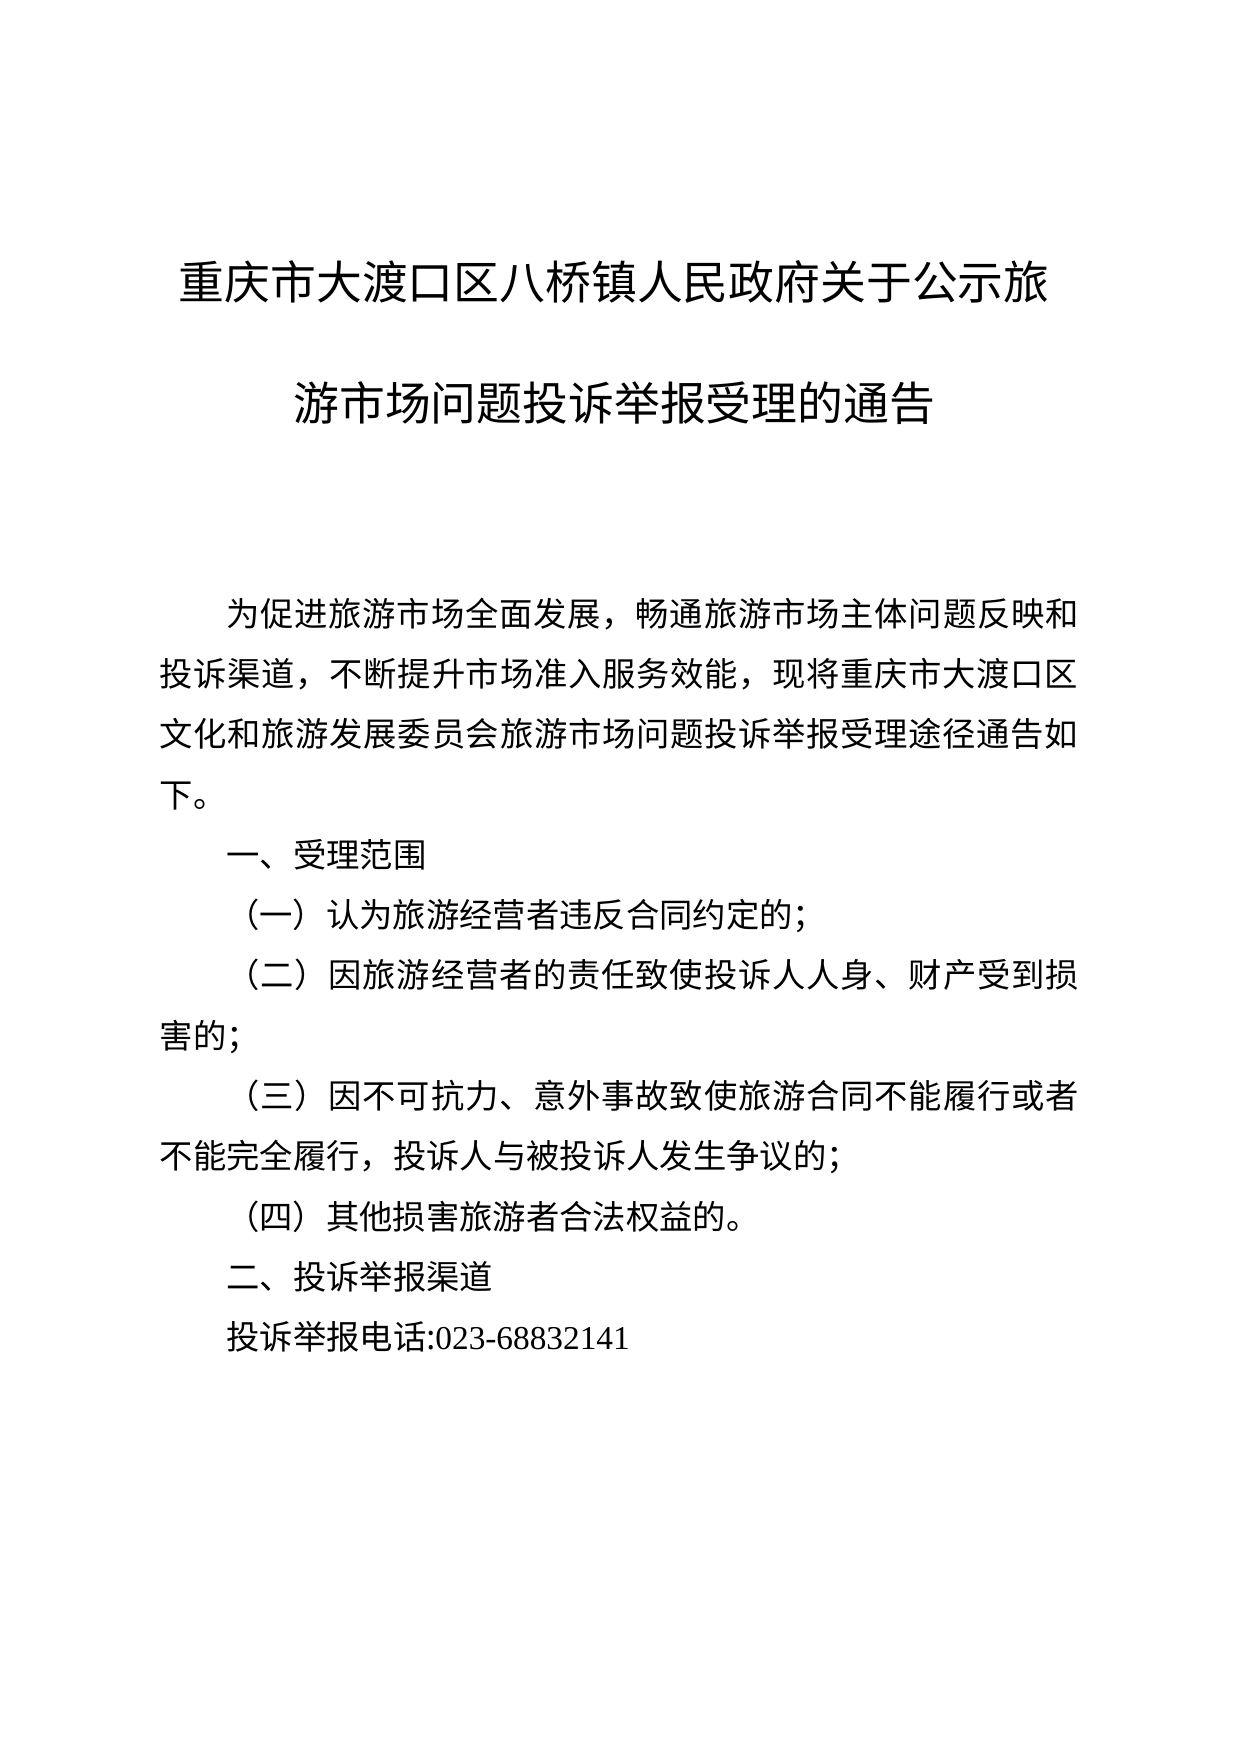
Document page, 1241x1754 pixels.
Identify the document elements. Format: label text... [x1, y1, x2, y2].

text （二）因旅游经营者的责任致使投诉人人身、财产受到损害的； [159, 943, 1081, 1064]
text 二、投诉举报渠道 [226, 1245, 1081, 1305]
text 一、受理范围 [226, 823, 1081, 883]
text 重庆市大渡口区八桥镇人民政府关于公示旅游市场问题投诉举报受理的通告 [159, 219, 1068, 461]
text 为促进旅游市场全面发展，畅通旅游市场主体问题反映和投诉渠道，不断提升市场准入服务效能，现将重庆市大渡口区文化和旅游发展委员会旅游市场问题投诉举报受理途径通告如下。 [159, 581, 1081, 823]
text 投诉举报电话:023-68832141 [226, 1305, 1081, 1365]
text （一）认为旅游经营者违反合同约定的； [159, 883, 1081, 943]
text （四）其他损害旅游者合法权益的。 [159, 1184, 1081, 1245]
text （三）因不可抗力、意外事故致使旅游合同不能履行或者不能完全履行，投诉人与被投诉人发生争议的； [159, 1064, 1081, 1184]
